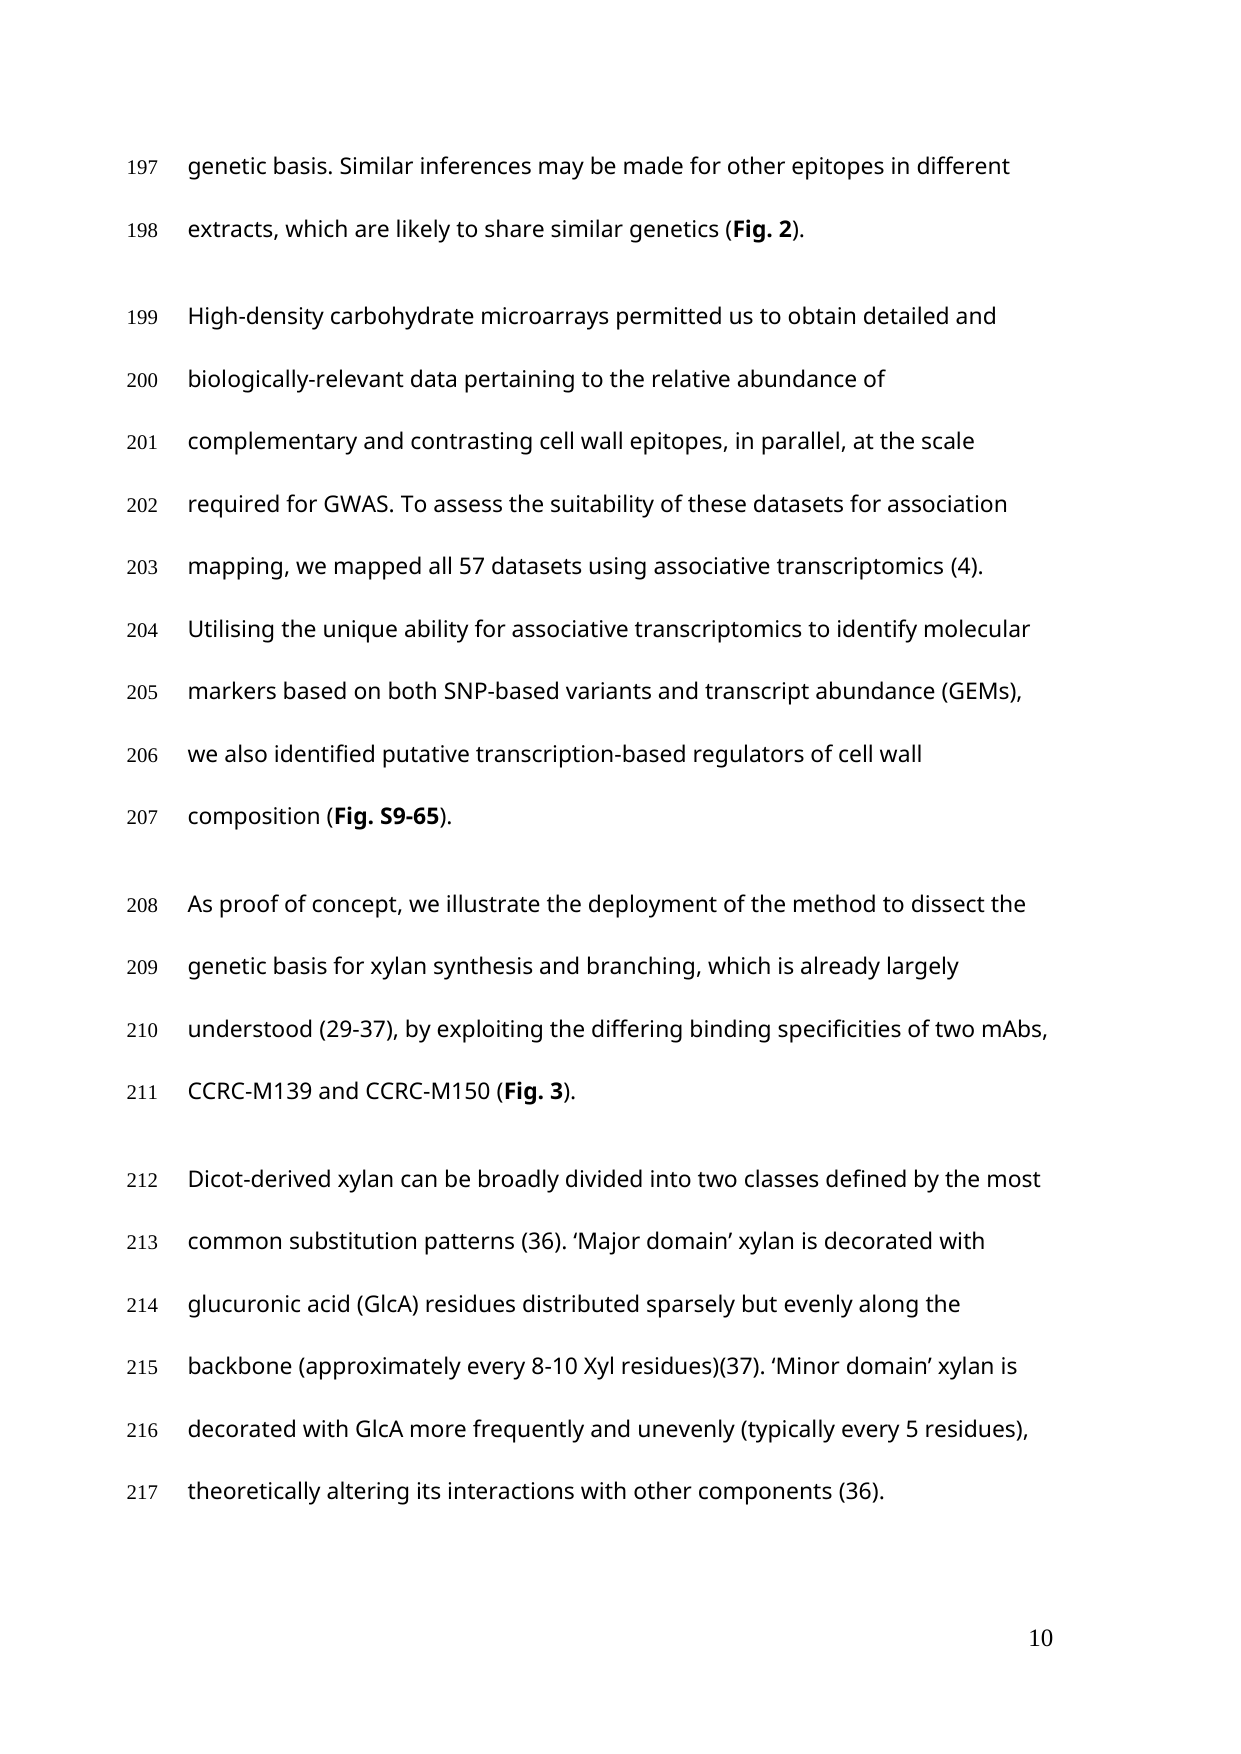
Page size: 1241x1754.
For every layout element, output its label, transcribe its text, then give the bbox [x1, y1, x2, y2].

text As proof of concept, we illustrate the deployment of the method to dissect the genetic basis for xylan synthesis and branching, which is already largely understood (29-37), by exploiting the differing binding specificities of two mAbs, CCRC-M139 and CCRC-M150 (Fig. 3). [187, 887, 1053, 1106]
text High-density carbohydrate microarrays permitted us to obtain detailed and biologically-relevant data pertaining to the relative abundance of complementary and contrasting cell wall epitopes, in parallel, at the scale required for GWAS. To assess the suitability of these datasets for association mapping, we mapped all 57 datasets using associative transcriptomics (4). Utilising the unique ability for associative transcriptomics to identify molecular markers based on both SNP-based variants and transcript abundance (GEMs), we also identified putative transcription-based regulators of cell wall composition (Fig. S9-65). [187, 300, 1053, 831]
text Dicot-derived xylan can be broadly divided into two classes defined by the most common substitution patterns (36). ‘Major domain’ xylan is decorated with glucuronic acid (GlcA) residues distributed sparsely but evenly along the backbone (approximately every 8-10 Xyl residues)(37). ‘Minor domain’ xylan is decorated with GlcA more frequently and unevenly (typically every 5 residues), theoretically altering its interactions with other components (36). [187, 1162, 1053, 1506]
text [187, 150, 1053, 244]
